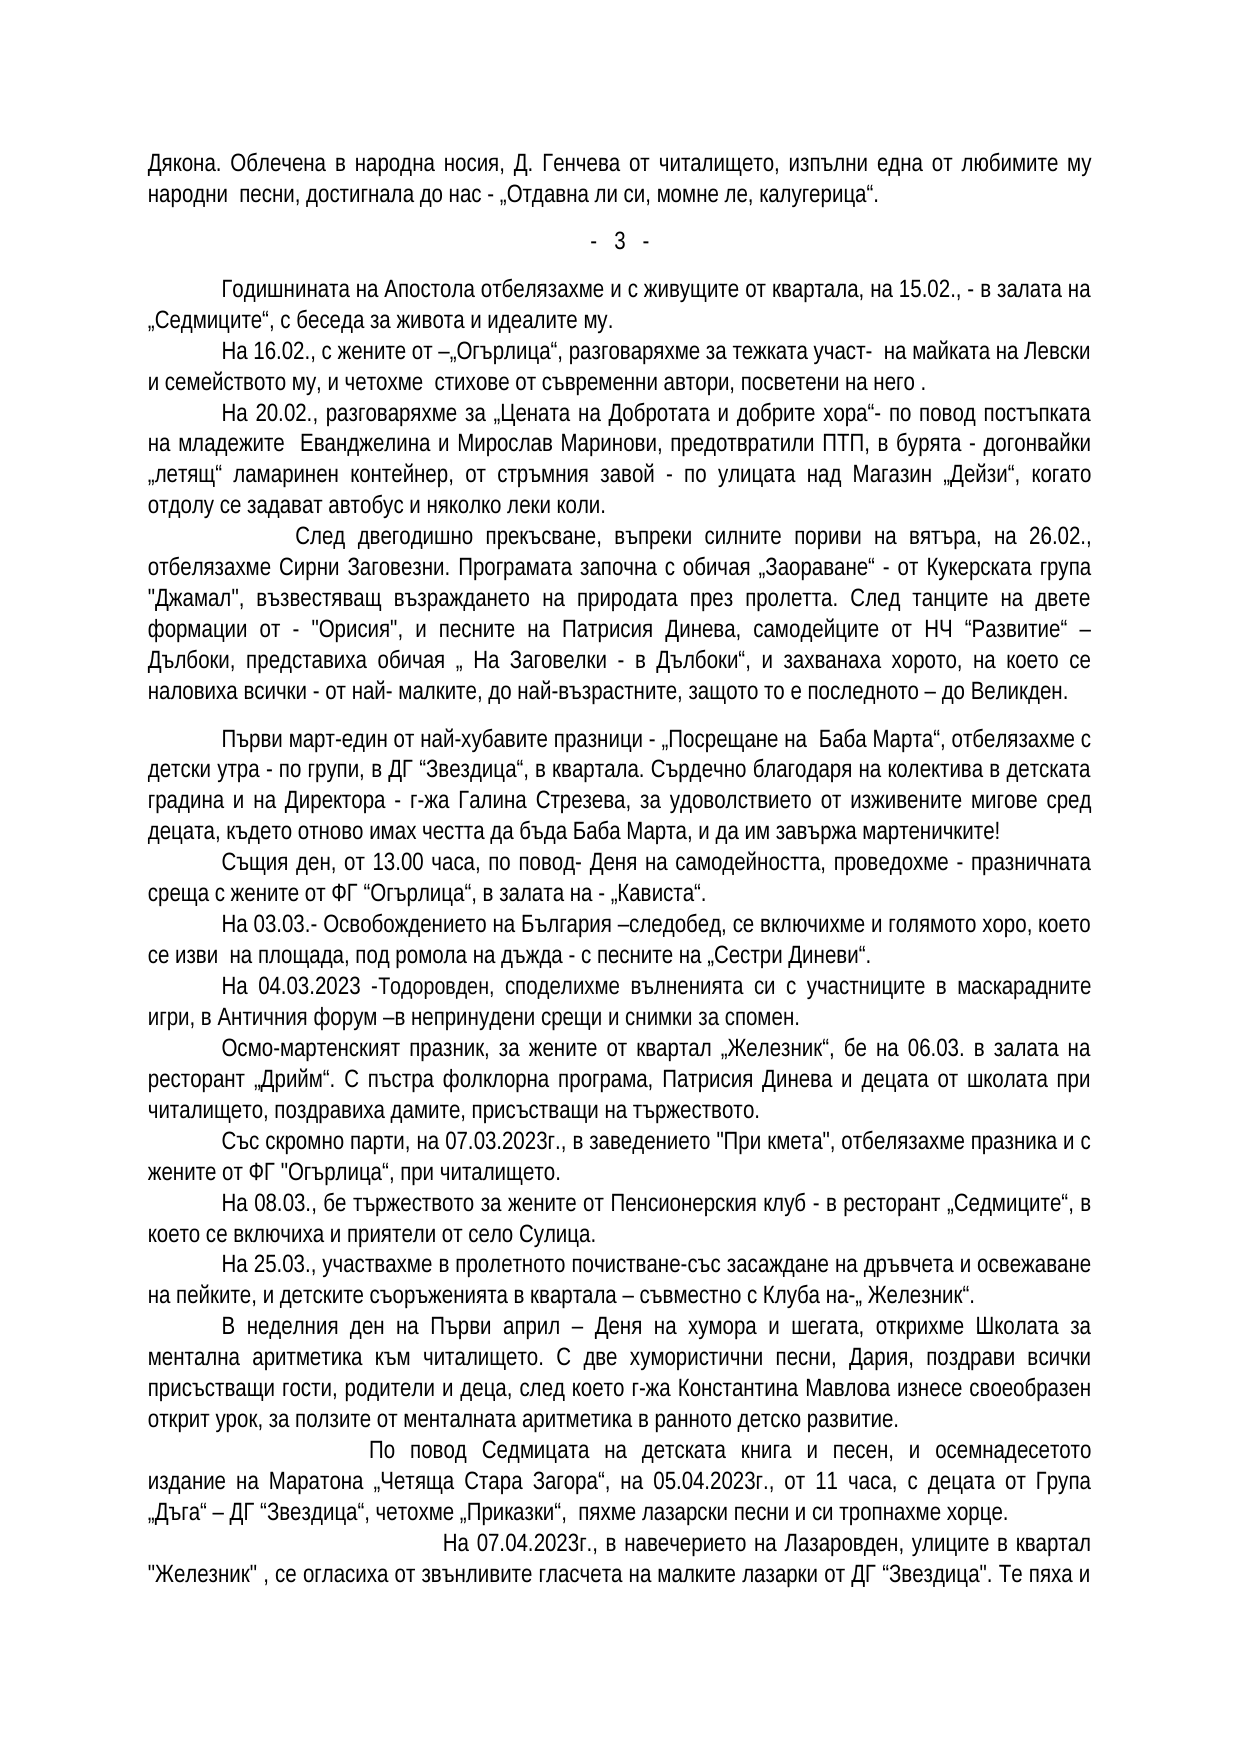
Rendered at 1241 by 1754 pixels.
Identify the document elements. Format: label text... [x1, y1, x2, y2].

text Годишнината на Апостола отбелязахме и с живущите от квартала, на 15.02., - в залата на „Седмиците“, с беседа за живота и идеалите му. На 16.02., с жените от –„Огърлица“, разговаряхме за тежката участ- на майката на Левски и семейството му, и четохме стихове от съвременни автори, посветени на него . На 20.02., разговаряхме за „Цената на Добротата и добрите хора“- по повод постъпката на младежите Еванджелина и Мирослав Маринови, предотвратили ПТП, в бурята - догонвайки „летящ“ ламаринен контейнер, от стръмния завой - по улицата над Магазин „Дейзи“, когато отдолу се задават автобус и няколко леки коли. След двегодишно прекъсване, въпреки силните пориви на вятъра, на 26.02., отбелязахме Сирни Заговезни. Програмата започна с обичая „Заораване“ - от Кукерската група "Джамал", възвестяващ възраждането на природата през пролетта. След танците на двете формации от - "Орисия", и песните на Патрисия Динева, самодейците от НЧ “Развитие“ – Дълбоки, представиха обичая „ На Заговелки - в Дълбоки“, и захванаха хорото, на което се наловиха всички - от най- малките, до най-възрастните, защото то е последното – до Великден. [148, 274, 1093, 704]
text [148, 723, 1093, 1587]
text - 3 - [148, 226, 1093, 255]
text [148, 148, 1093, 207]
